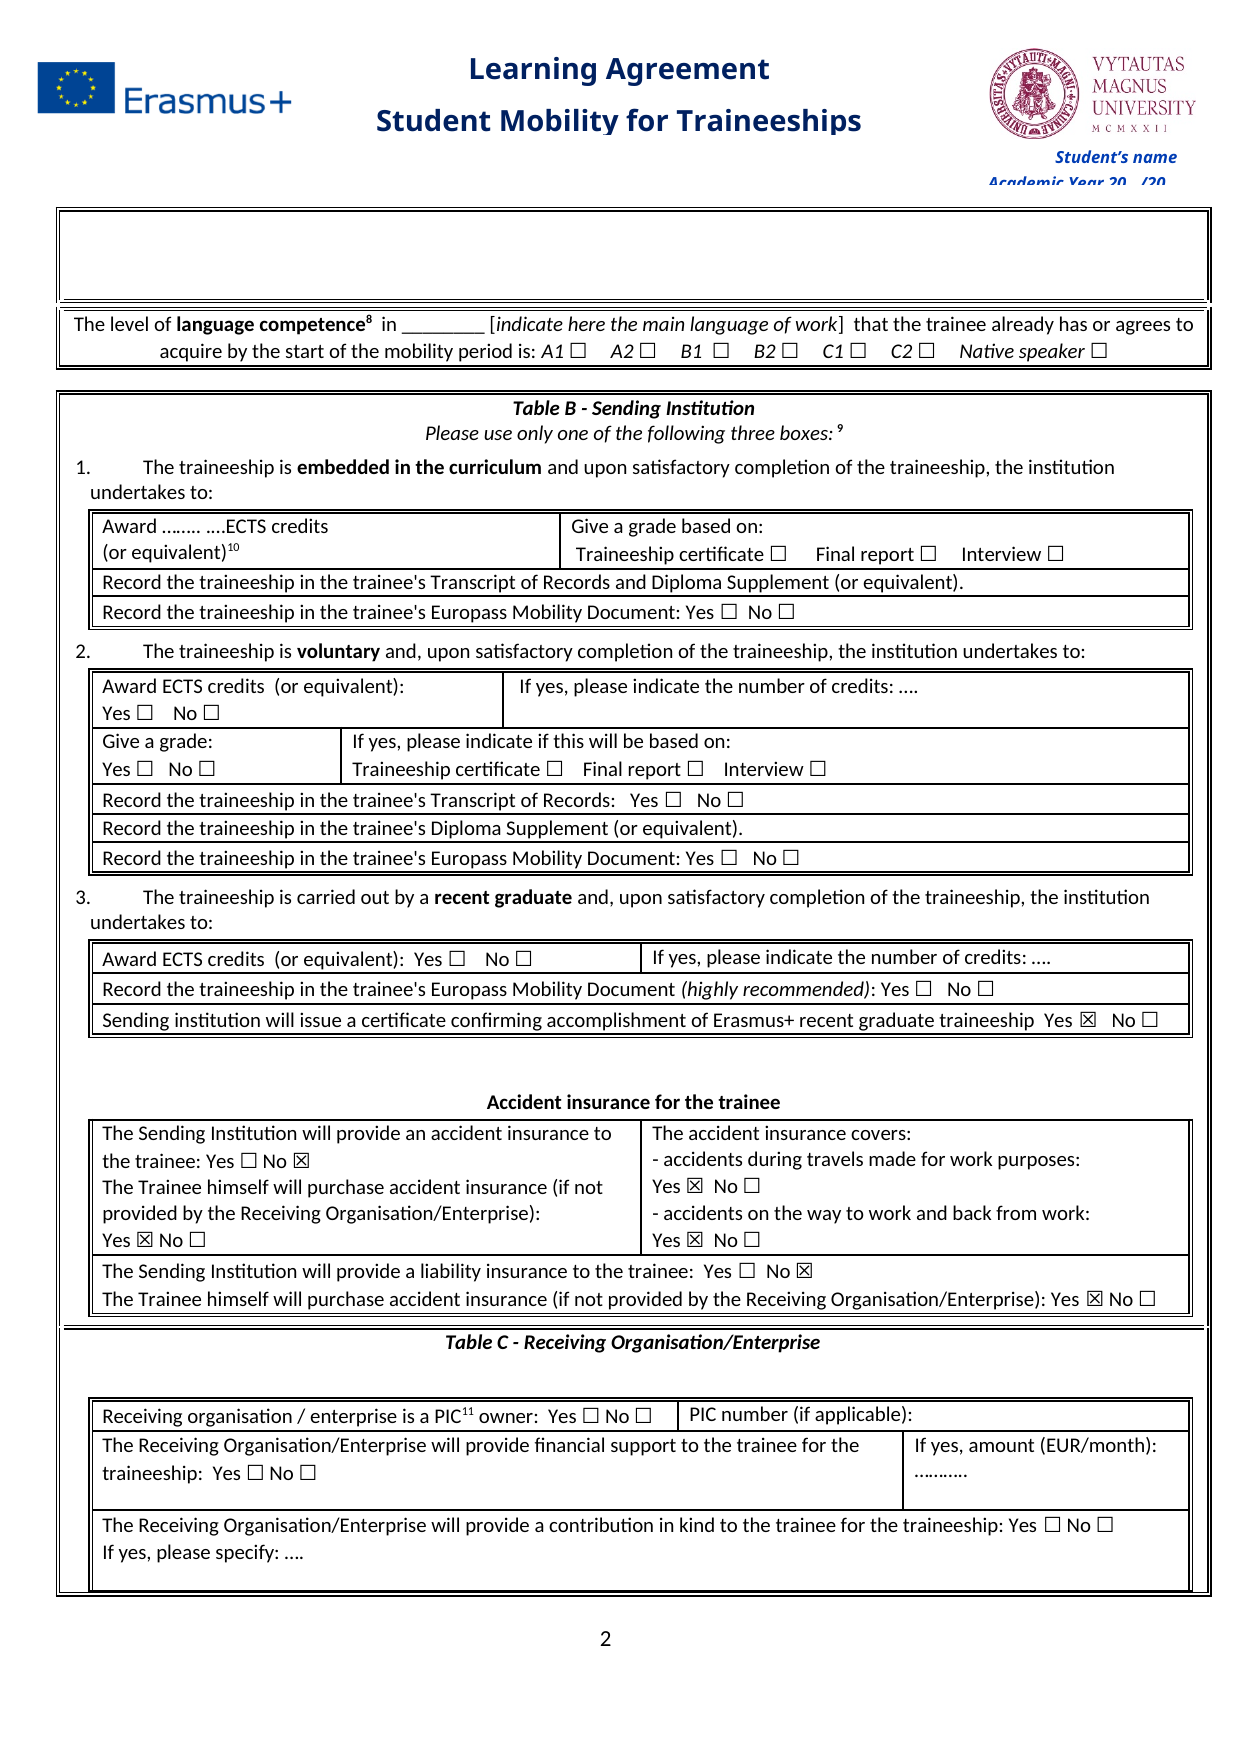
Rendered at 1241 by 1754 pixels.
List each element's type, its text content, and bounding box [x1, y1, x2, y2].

table_cell The level of language competence in ________ [indicate here the main language of work] that the trainee already has or agrees to acquire by the start of the mobility period is: A1 A2 B1 B2 C1 C2 Native speaker [58, 307, 1209, 365]
picture [37, 62, 292, 114]
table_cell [60, 212, 1207, 299]
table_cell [58, 1325, 1209, 1592]
table_cell [1079, 299, 1209, 307]
picture [989, 48, 1196, 139]
table_cell [573, 303, 686, 307]
table_cell [919, 303, 1079, 307]
table_cell [686, 303, 774, 307]
table_cell [470, 303, 573, 307]
table_cell [160, 303, 278, 307]
table_cell [278, 303, 470, 307]
table_cell [58, 299, 160, 307]
table_cell [774, 303, 919, 307]
table_header Table B - Sending Institution Please use only one of the following three boxes: The traineeship is embedded in the curriculum and upon satisfactory completion of the traineeship, the institution undertakes to: The traineeship is voluntary and, upon satisfactory completion of the traineeship, the institution undertakes to: The traineeship is carried out by a recent graduate and, upon satisfactory completion of the traineeship, the institution undertakes to: Accident insurance for the trainee [60, 395, 1207, 1325]
